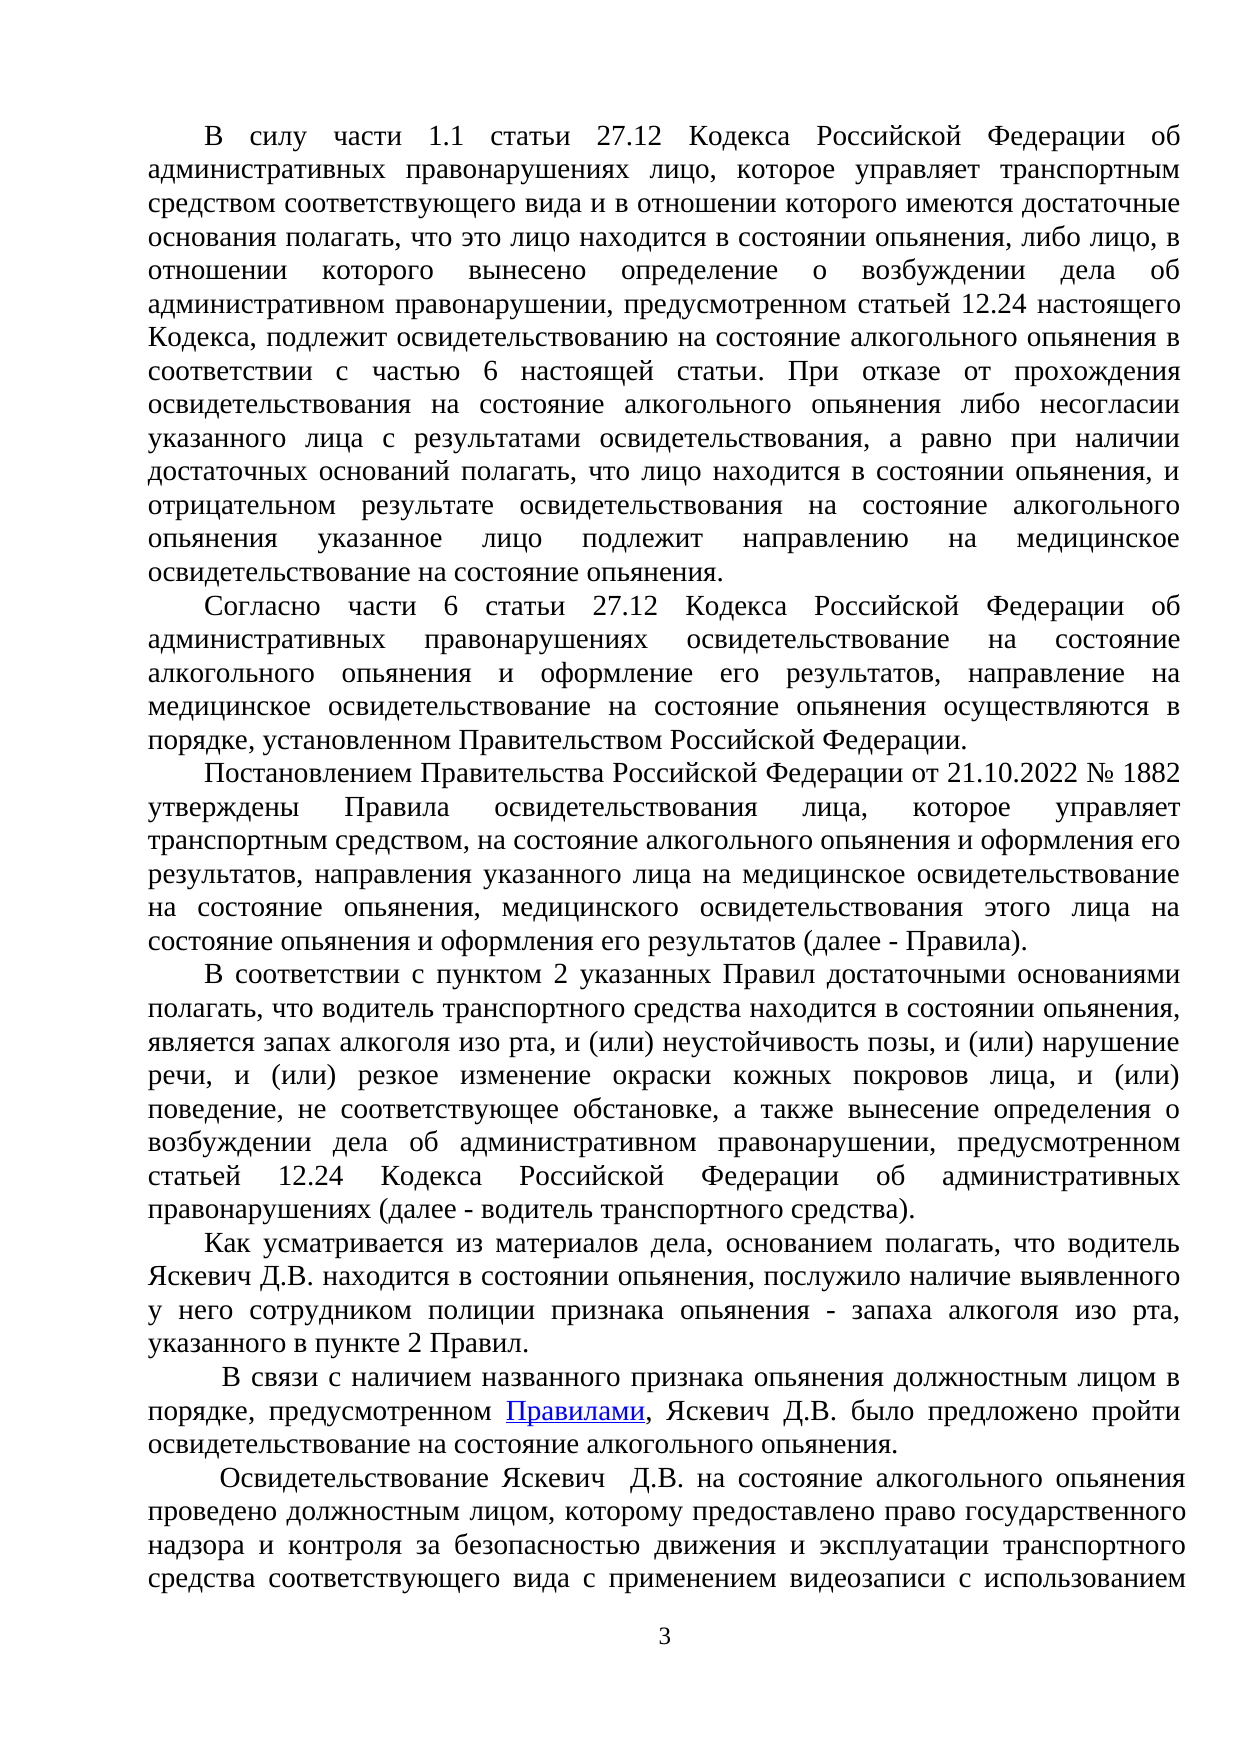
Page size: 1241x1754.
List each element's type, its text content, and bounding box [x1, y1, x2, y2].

text В соответствии с пунктом 2 указанных Правил достаточными основаниями полагать, что водитель транспортного средства находится в состоянии опьянения, является запах алкоголя изо рта, и (или) неустойчивость позы, и (или) нарушение речи, и (или) резкое изменение окраски кожных покровов лица, и (или) поведение, не соответствующее обстановке, а также вынесение определения о возбуждении дела об административном правонарушении, предусмотренном статьей 12.24 Кодекса Российской Федерации об административных правонарушениях (далее - водитель транспортного средства). [148, 957, 1181, 1225]
text Постановлением Правительства Российской Федерации от 21.10.2022 № 1882 утверждены Правила освидетельствования лица, которое управляет транспортным средством, на состояние алкогольного опьянения и оформления его результатов, направления указанного лица на медицинское освидетельствование на состояние опьянения, медицинского освидетельствования этого лица на состояние опьянения и оформления его результатов (далее - Правила). [148, 755, 1181, 957]
text В связи с наличием названного признака опьянения должностным лицом в порядке, предусмотренном Правилами, Яскевич Д.В. было предложено пройти освидетельствование на состояние алкогольного опьянения. [148, 1359, 1181, 1460]
text Согласно части 6 статьи 27.12 Кодекса Российской Федерации об административных правонарушениях освидетельствование на состояние алкогольного опьянения и оформление его результатов, направление на медицинское освидетельствование на состояние опьянения осуществляются в порядке, установленном Правительством Российской Федерации. [148, 588, 1181, 755]
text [148, 1460, 1187, 1594]
text Как усматривается из материалов дела, основанием полагать, что водитель Яскевич Д.В. находится в состоянии опьянения, послужило наличие выявленного у него сотрудником полиции признака опьянения - запаха алкоголя изо рта, указанного в пункте 2 Правил. [148, 1225, 1181, 1359]
text В силу части 1.1 статьи 27.12 Кодекса Российской Федерации об административных правонарушениях лицо, которое управляет транспортным средством соответствующего вида и в отношении которого имеются достаточные основания полагать, что это лицо находится в состоянии опьянения, либо лицо, в отношении которого вынесено определение о возбуждении дела об административном правонарушении, предусмотренном статьей 12.24 настоящего Кодекса, подлежит освидетельствованию на состояние алкогольного опьянения в соответствии с частью 6 настоящей статьи. При отказе от прохождения освидетельствования на состояние алкогольного опьянения либо несогласии указанного лица с результатами освидетельствования, а равно при наличии достаточных оснований полагать, что лицо находится в состоянии опьянения, и отрицательном результате освидетельствования на состояние алкогольного опьянения указанное лицо подлежит направлению на медицинское освидетельствование на состояние опьянения. [148, 118, 1181, 588]
